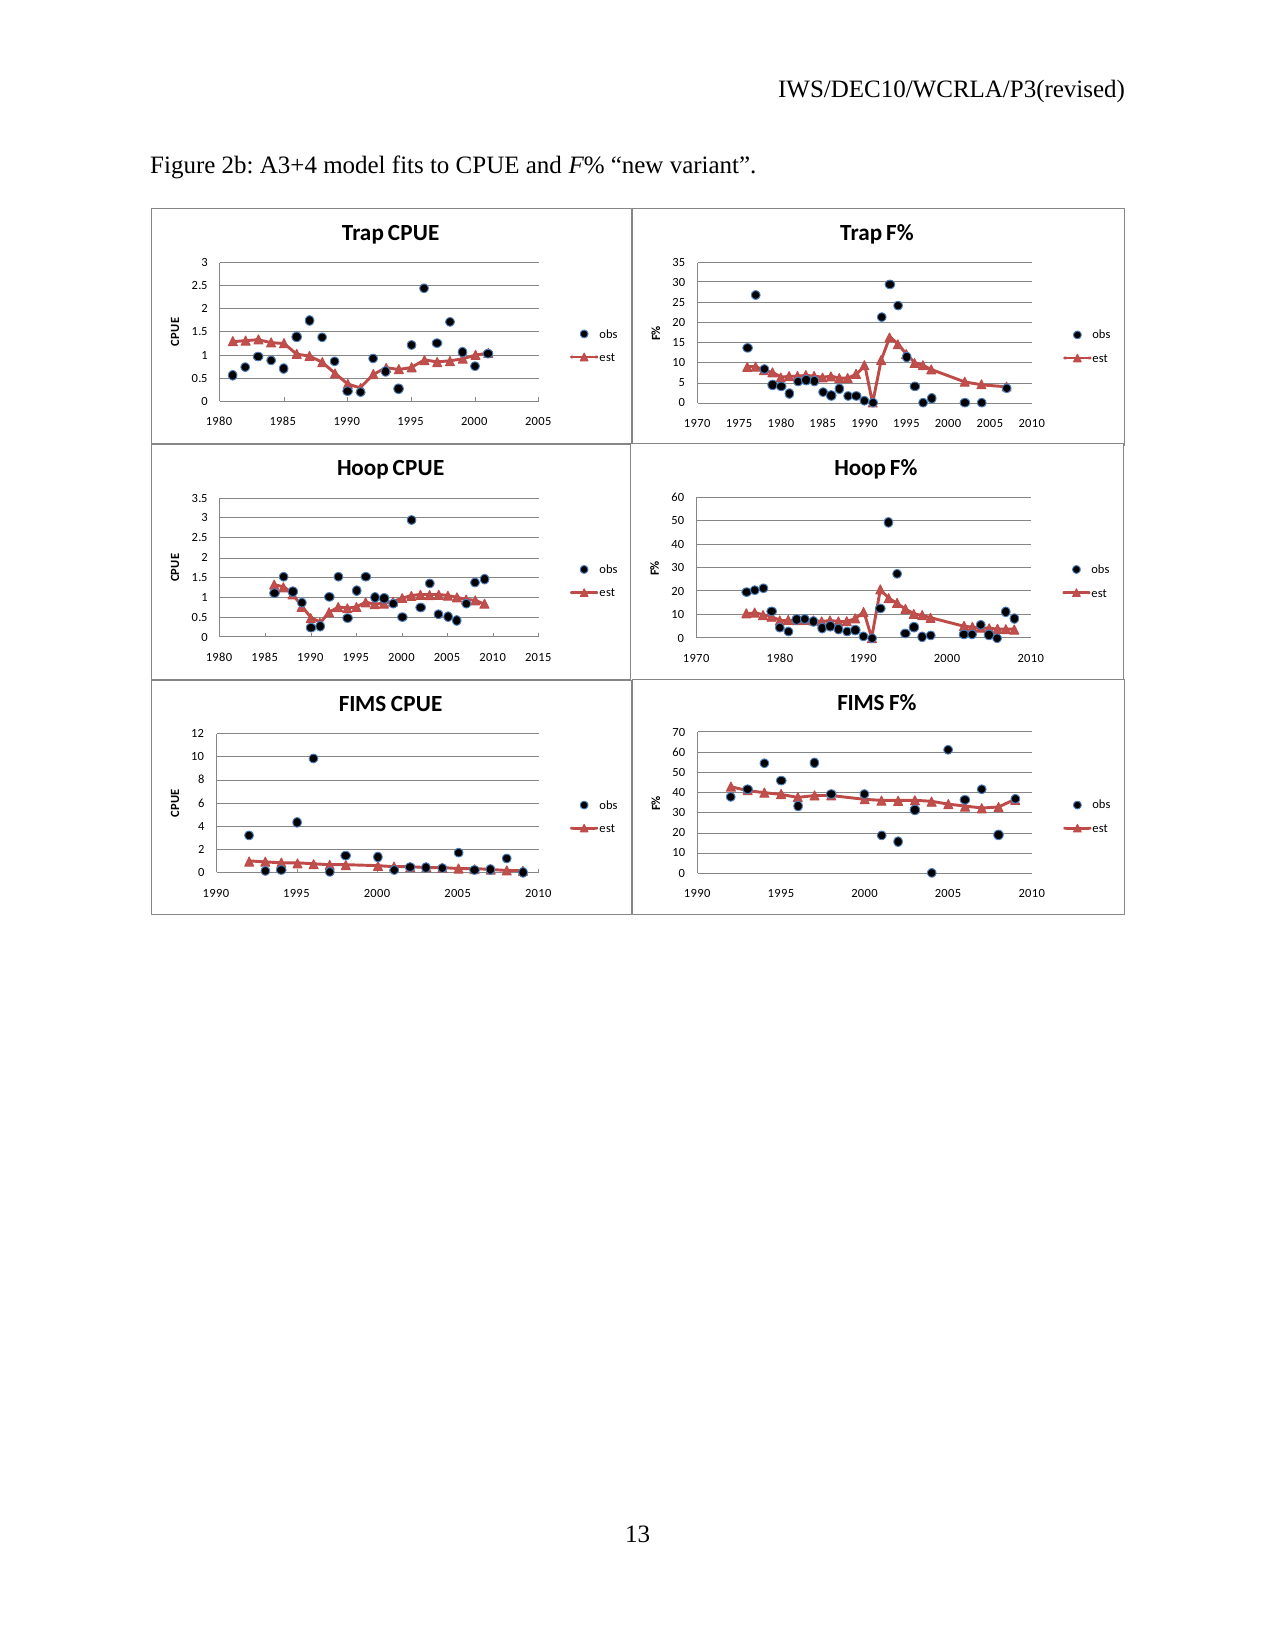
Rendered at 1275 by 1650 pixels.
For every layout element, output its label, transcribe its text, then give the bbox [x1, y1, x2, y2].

text Figure 2b: A3+4 model fits to CPUE and F% “new variant”. [150, 150, 1125, 179]
